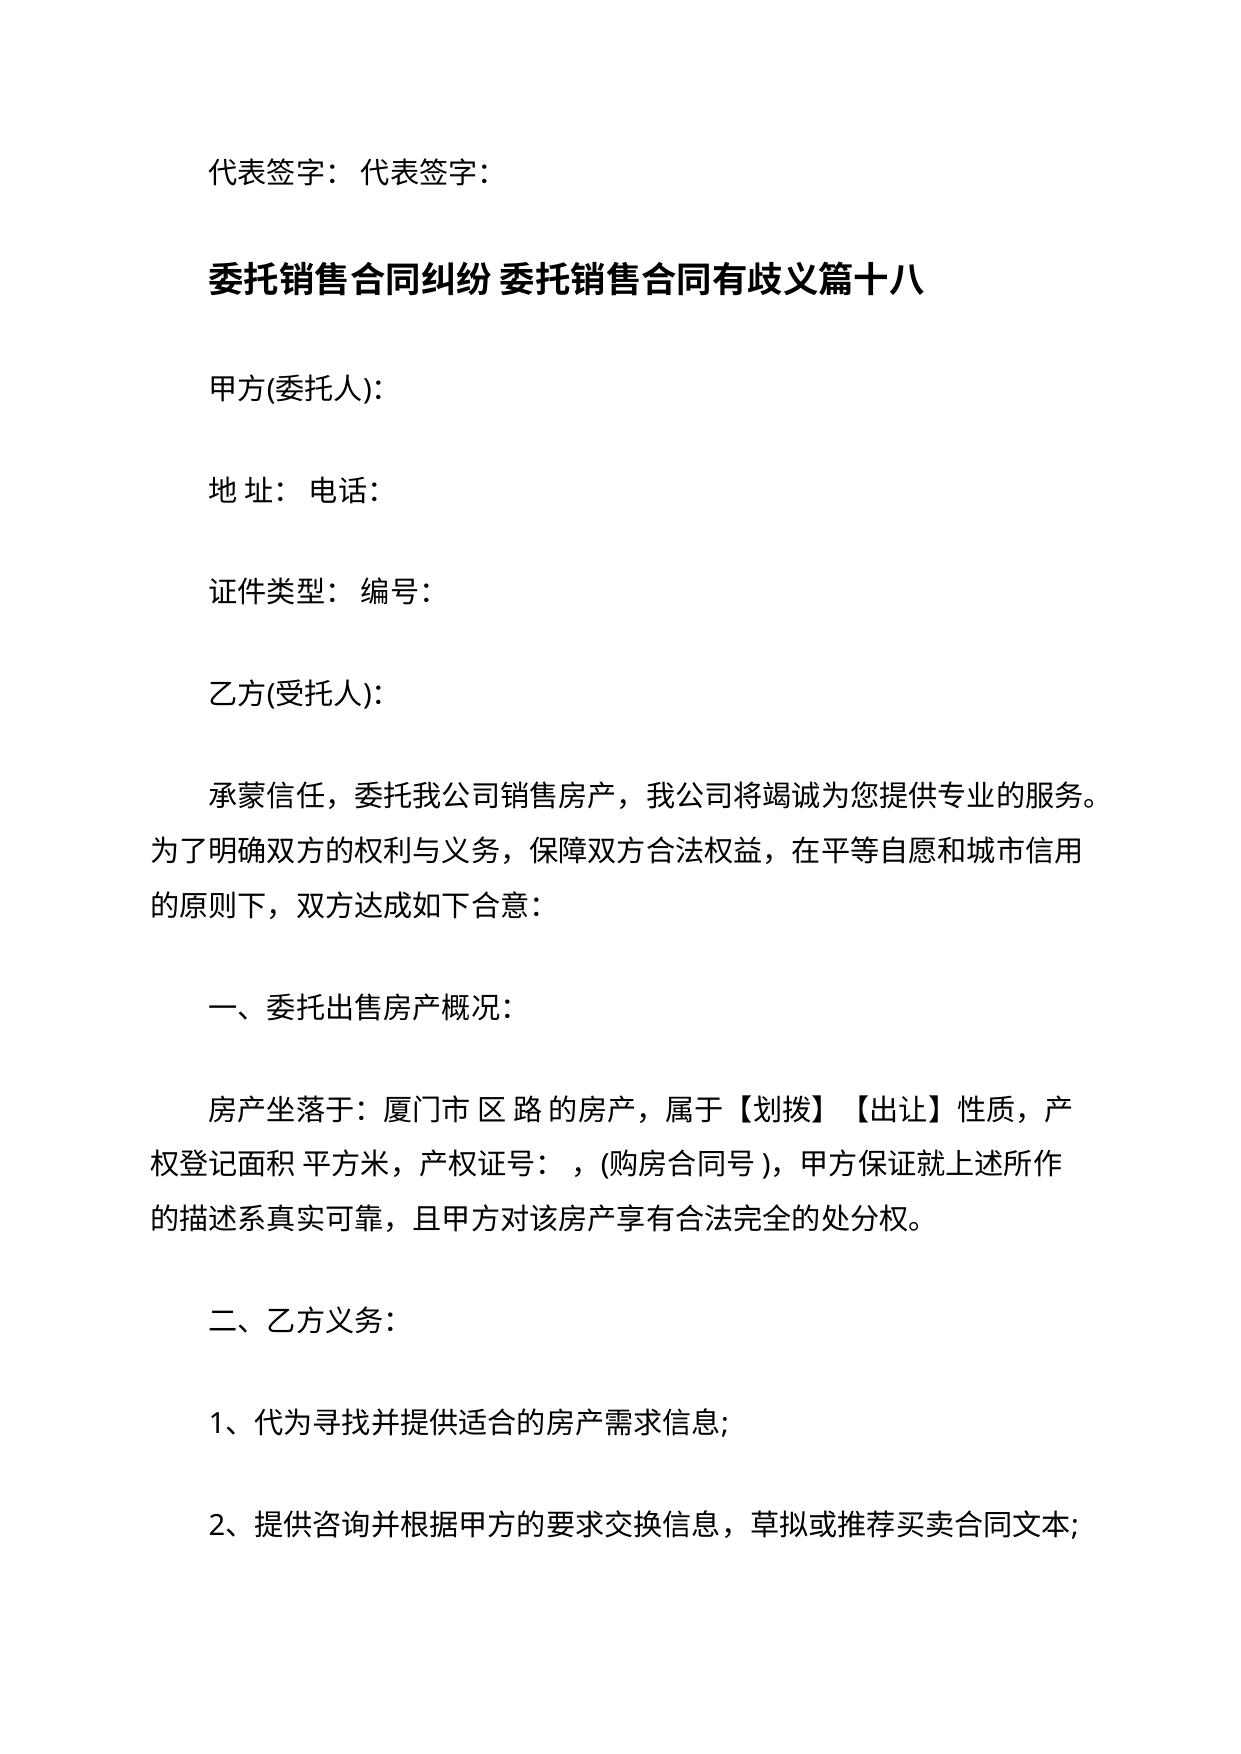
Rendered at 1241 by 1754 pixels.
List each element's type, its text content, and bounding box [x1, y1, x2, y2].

text 证件类型： 编号： [150, 569, 1090, 611]
text 代表签字： 代表签字： [150, 150, 1090, 192]
text 1、代为寻找并提供适合的房产需求信息; [150, 1399, 1090, 1442]
text 一、委托出售房产概况： [150, 984, 1090, 1027]
text 房产坐落于：厦门市 区 路 的房产，属于【划拨】【出让】性质，产权登记面积 平方米，产权证号： ，(购房合同号 )，甲方保证就上述所作的描述系真实可靠，且甲方对该房产享有合法完全的处分权。 [150, 1086, 1090, 1238]
text 委托销售合同纠纷 委托销售合同有歧义篇十八 [150, 252, 1090, 303]
text 乙方(受托人)： [150, 671, 1090, 713]
text 地 址： 电话： [150, 467, 1090, 509]
text 二、乙方义务： [150, 1298, 1090, 1340]
text 2、提供咨询并根据甲方的要求交换信息，草拟或推荐买卖合同文本; [150, 1501, 1090, 1544]
text 甲方(委托人)： [150, 365, 1090, 408]
text 承蒙信任，委托我公司销售房产，我公司将竭诚为您提供专业的服务。为了明确双方的权利与义务，保障双方合法权益，在平等自愿和城市信用的原则下，双方达成如下合意： [150, 773, 1090, 925]
